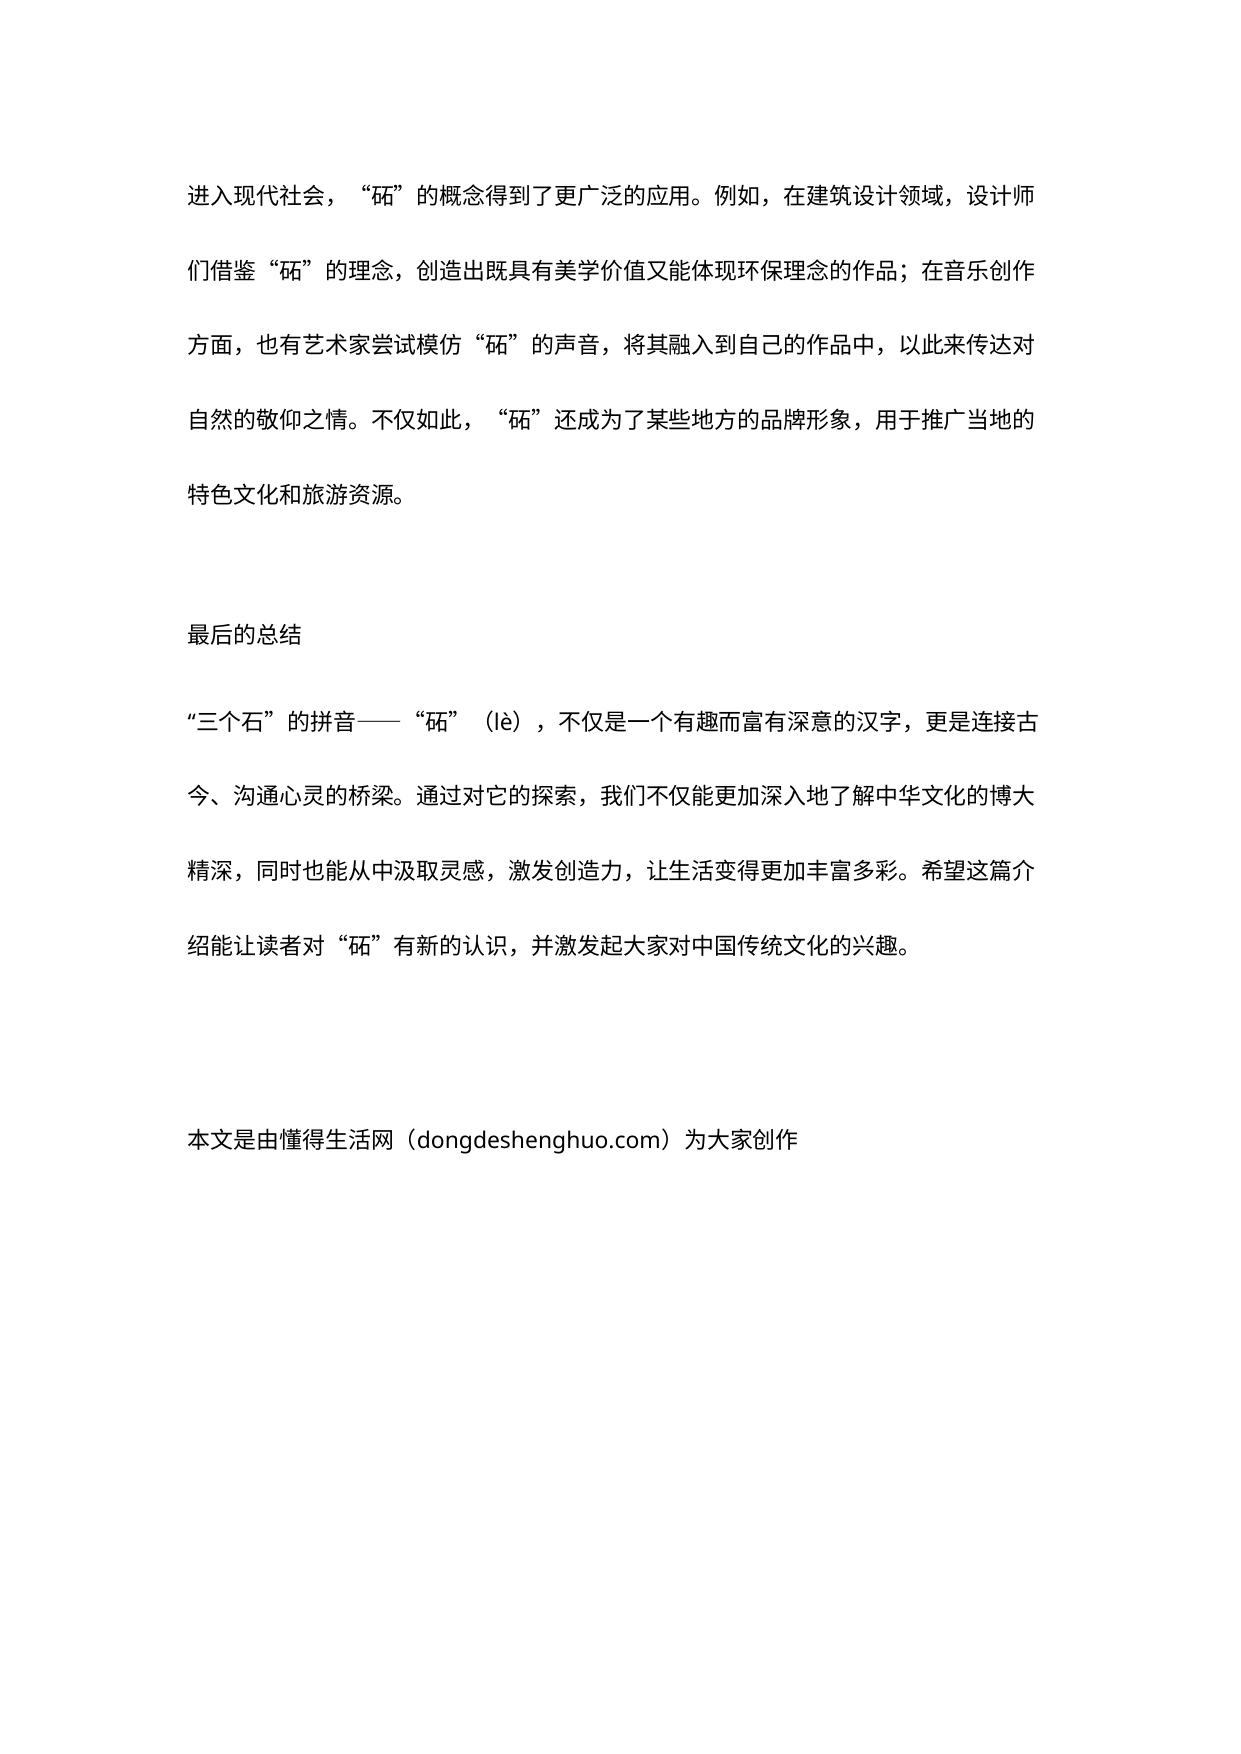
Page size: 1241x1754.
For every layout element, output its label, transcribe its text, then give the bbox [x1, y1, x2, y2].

text 进入现代社会，“砳”的概念得到了更广泛的应用。例如，在建筑设计领域，设计师们借鉴“砳”的理念，创造出既具有美学价值又能体现环保理念的作品；在音乐创作方面，也有艺术家尝试模仿“砳”的声音，将其融入到自己的作品中，以此来传达对自然的敬仰之情。不仅如此，“砳”还成为了某些地方的品牌形象，用于推广当地的特色文化和旅游资源。 [187, 162, 1053, 526]
text “三个石”的拼音——“砳”（lè），不仅是一个有趣而富有深意的汉字，更是连接古今、沟通心灵的桥梁。通过对它的探索，我们不仅能更加深入地了解中华文化的博大精深，同时也能从中汲取灵感，激发创造力，让生活变得更加丰富多彩。希望这篇介绍能让读者对“砳”有新的认识，并激发起大家对中国传统文化的兴趣。 [187, 688, 1053, 977]
text 本文是由懂得生活网（dongdeshenghuo.com）为大家创作 [187, 1106, 1053, 1171]
text 最后的总结 [187, 601, 1053, 666]
